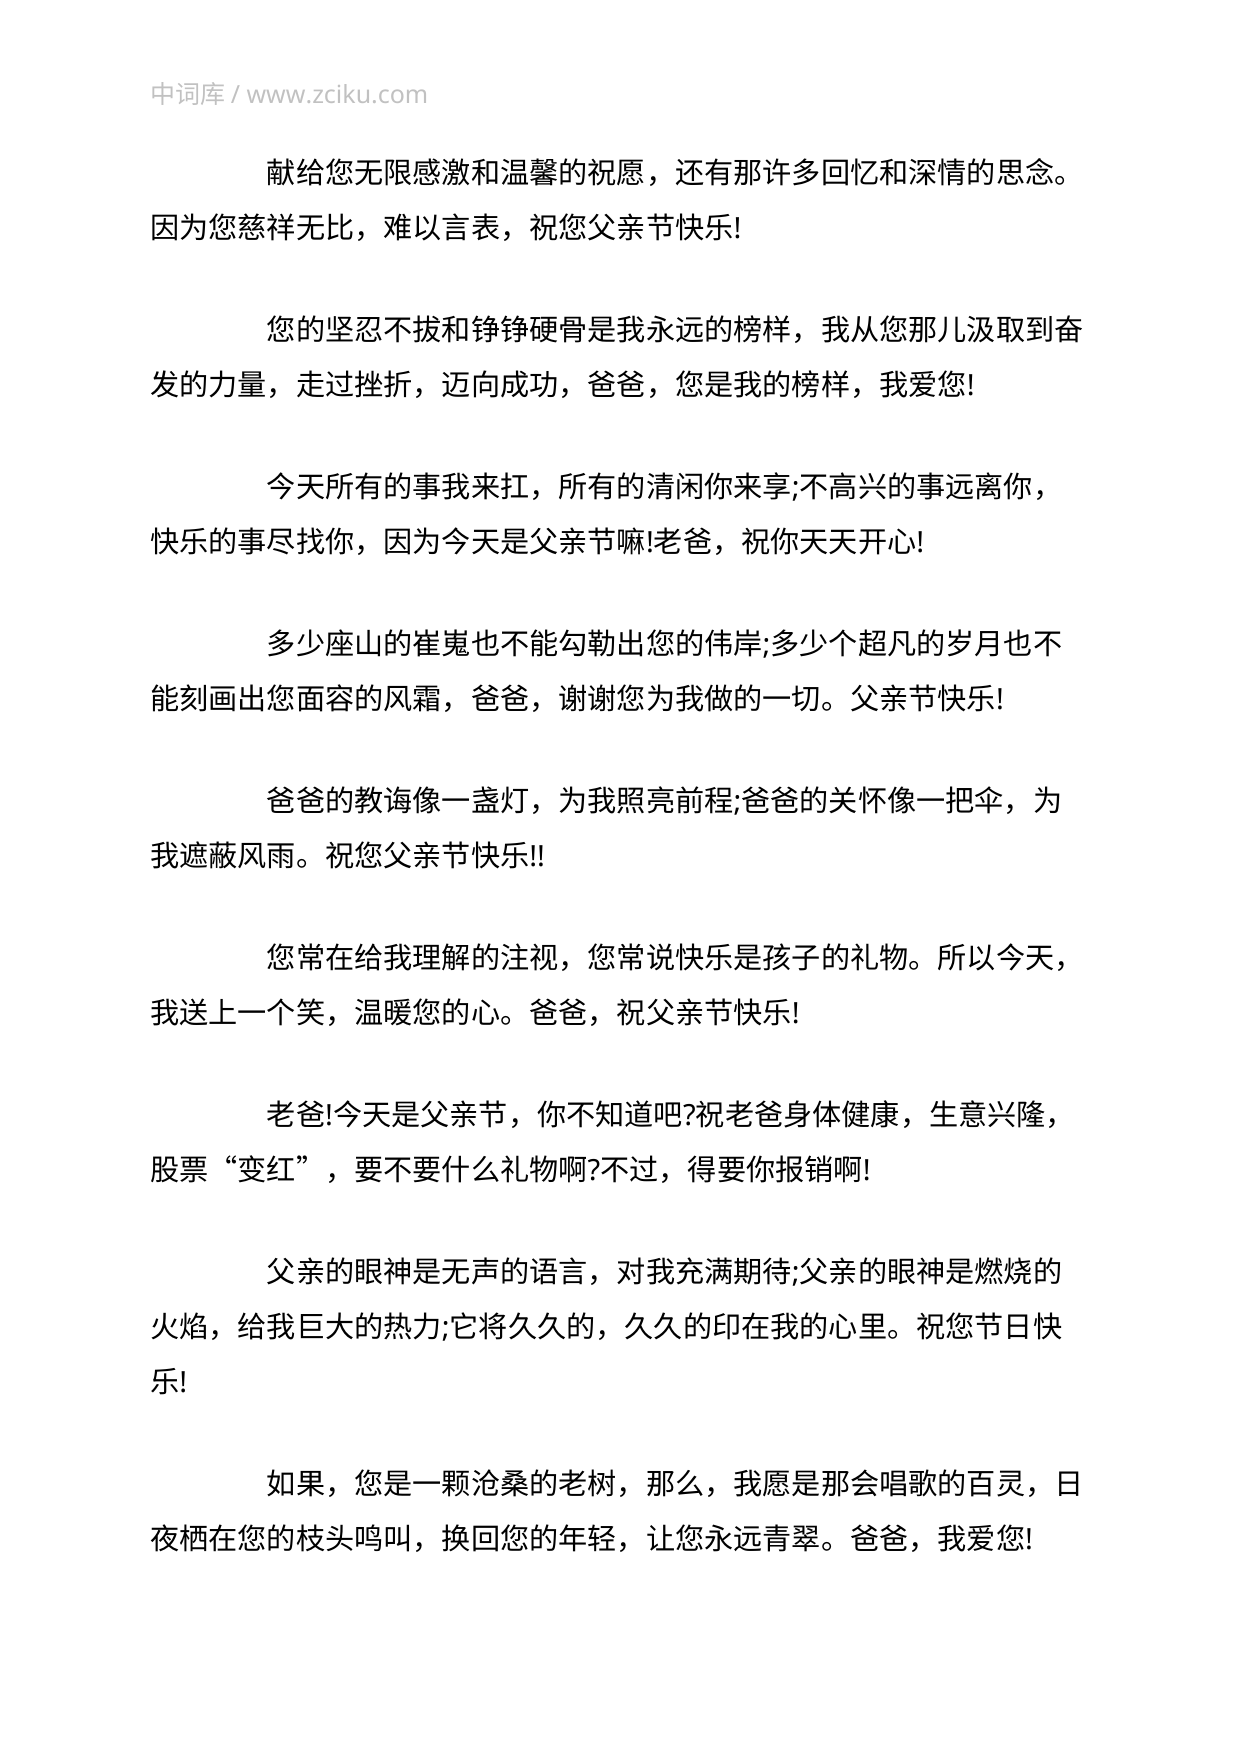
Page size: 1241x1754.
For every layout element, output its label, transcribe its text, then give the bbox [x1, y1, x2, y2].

text 父亲的眼神是无声的语言，对我充满期待;父亲的眼神是燃烧的火焰，给我巨大的热力;它将久久的，久久的印在我的心里。祝您节日快乐! [150, 1248, 1090, 1401]
text 您常在给我理解的注视，您常说快乐是孩子的礼物。所以今天，我送上一个笑，温暖您的心。爸爸，祝父亲节快乐! [150, 935, 1090, 1032]
text 老爸!今天是父亲节，你不知道吧?祝老爸身体健康，生意兴隆，股票“变红”，要不要什么礼物啊?不过，得要你报销啊! [150, 1092, 1090, 1189]
text 如果，您是一颗沧桑的老树，那么，我愿是那会唱歌的百灵，日夜栖在您的枝头鸣叫，换回您的年轻，让您永远青翠。爸爸，我爱您! [150, 1461, 1090, 1558]
text 献给您无限感激和温馨的祝愿，还有那许多回忆和深情的思念。因为您慈祥无比，难以言表，祝您父亲节快乐! [150, 150, 1090, 247]
text 您的坚忍不拔和铮铮硬骨是我永远的榜样，我从您那儿汲取到奋发的力量，走过挫折，迈向成功，爸爸，您是我的榜样，我爱您! [150, 307, 1090, 404]
text 多少座山的崔嵬也不能勾勒出您的伟岸;多少个超凡的岁月也不能刻画出您面容的风霜，爸爸，谢谢您为我做的一切。父亲节快乐! [150, 621, 1090, 718]
text 爸爸的教诲像一盏灯，为我照亮前程;爸爸的关怀像一把伞，为我遮蔽风雨。祝您父亲节快乐!! [150, 778, 1090, 875]
text 今天所有的事我来扛，所有的清闲你来享;不高兴的事远离你，快乐的事尽找你，因为今天是父亲节嘛!老爸，祝你天天开心! [150, 464, 1090, 561]
